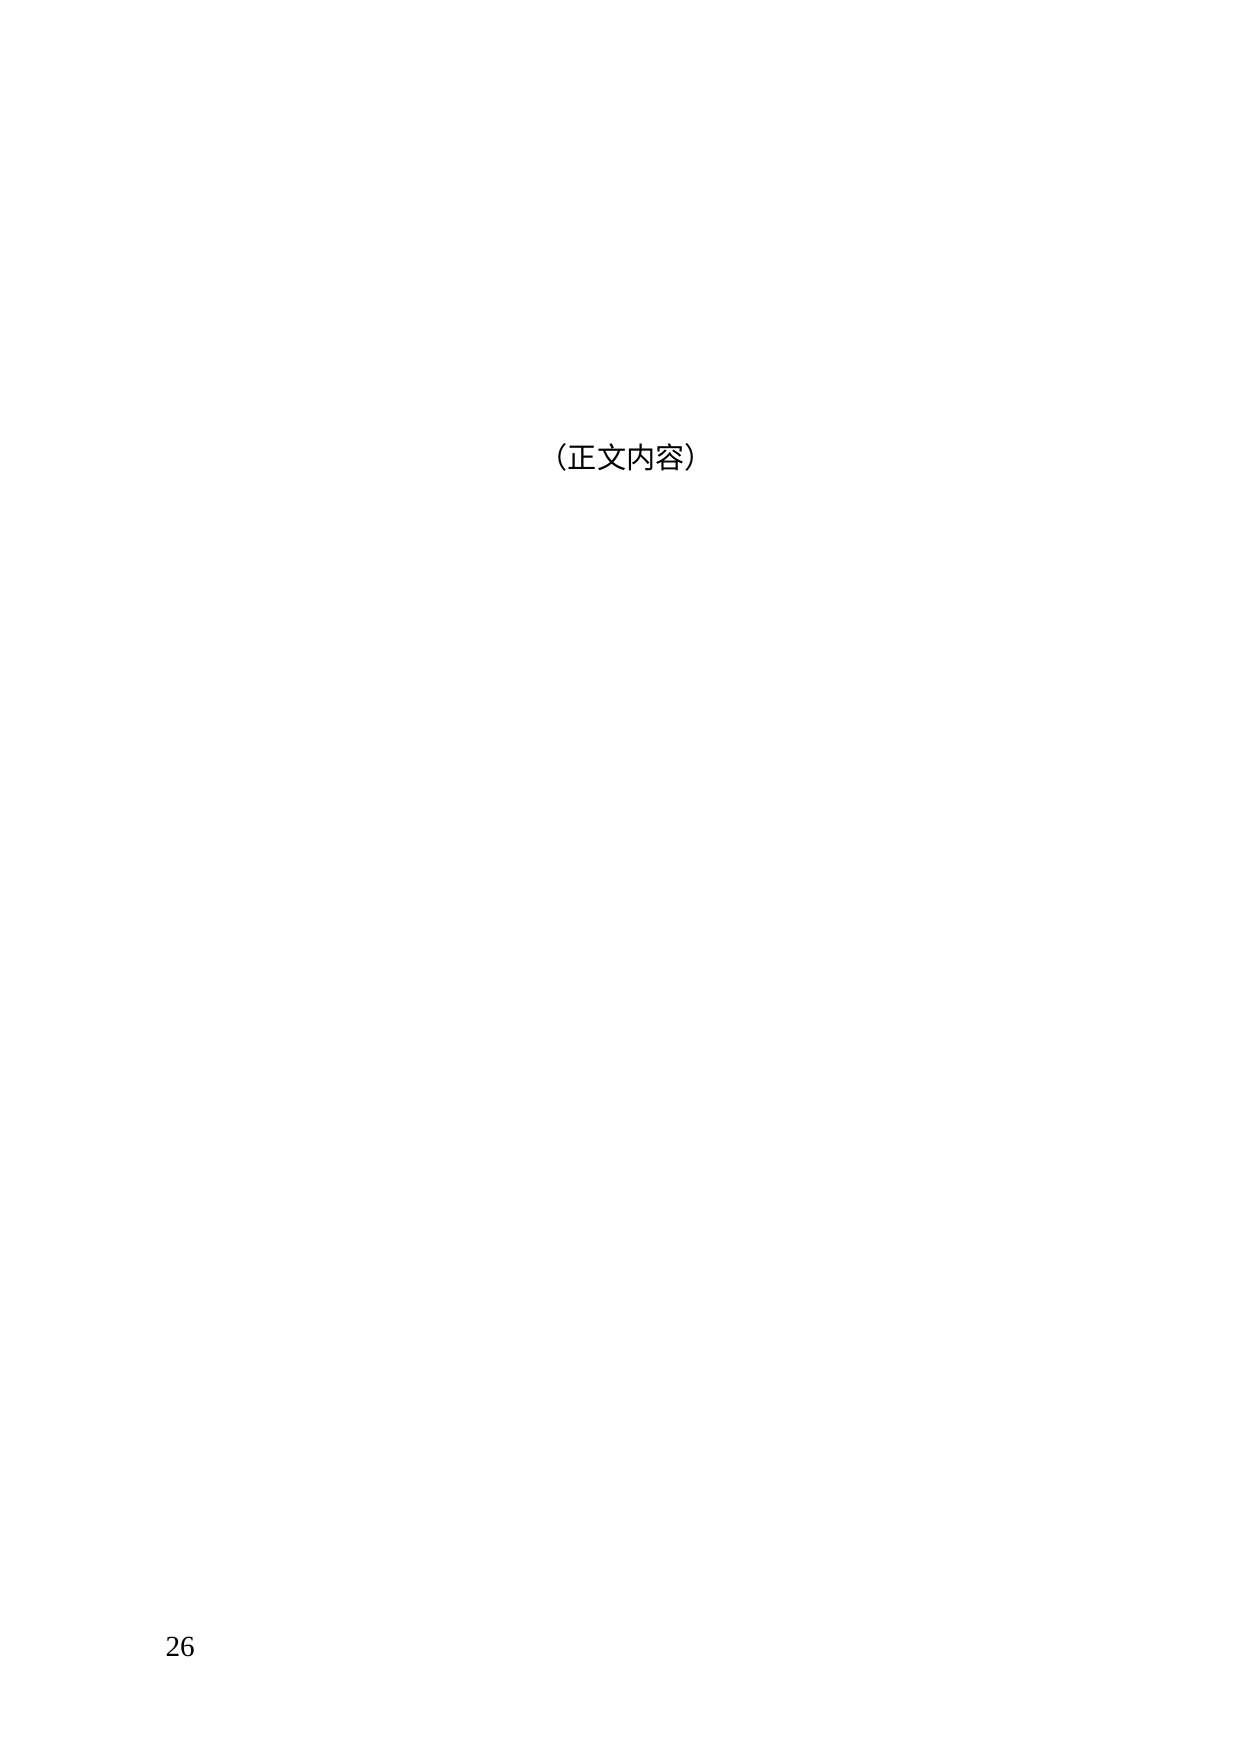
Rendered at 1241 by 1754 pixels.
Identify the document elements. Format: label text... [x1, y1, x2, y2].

text （正文内容） [165, 424, 1087, 489]
